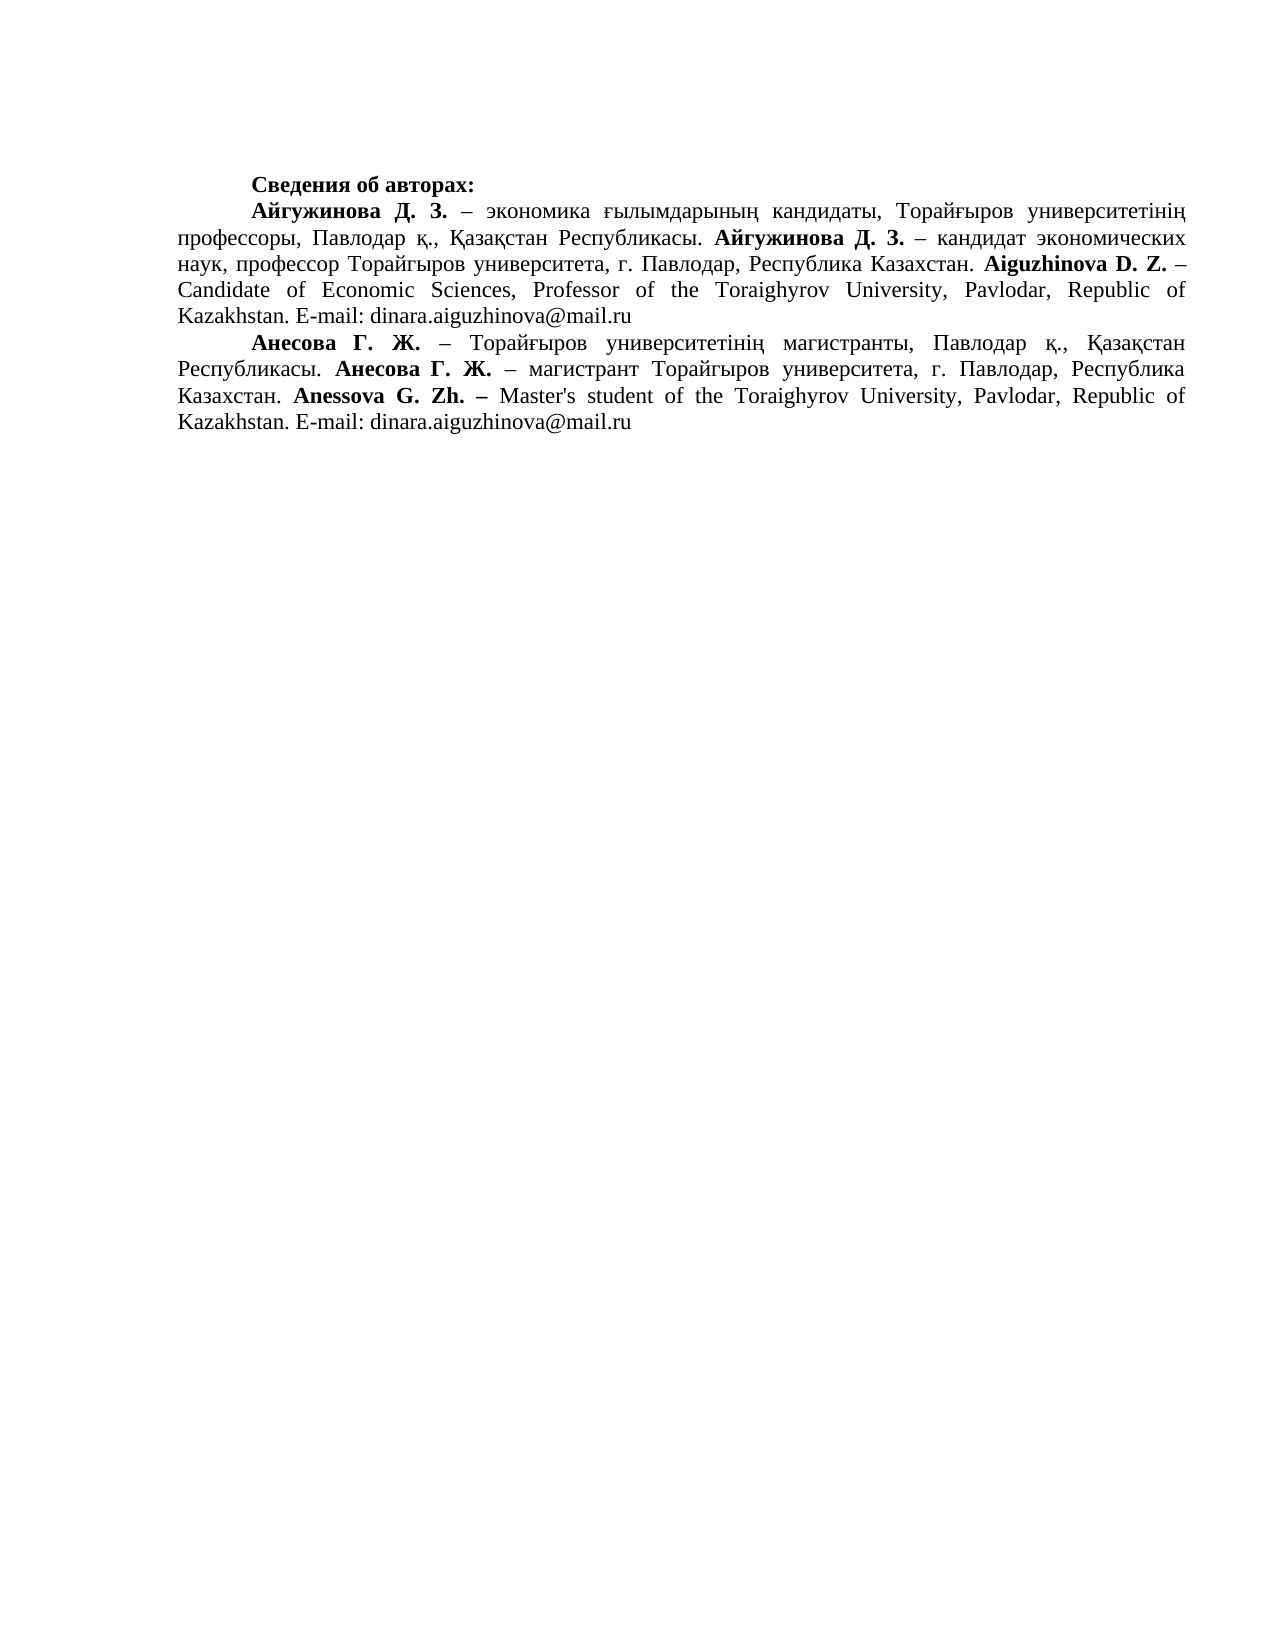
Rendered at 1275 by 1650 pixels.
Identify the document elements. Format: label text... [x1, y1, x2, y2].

text Сведения об авторах: [177, 171, 1186, 197]
text Анесова Г. Ж. – Торайғыров университетiнiң магистранты, Павлодар қ., Қазақстан Республикасы. Анесова Г. Ж. – магистрант Торайгыров университета, г. Павлодар, Республика Казахстан. Anessova G. Zh. – Master's student of the Toraighyrov University, Pavlodar, Republic of Kazakhstan. E-mail: dinara.aiguzhinova@mail.ru [177, 329, 1186, 434]
text Айгужинова Д. З. – экономика ғылымдарының кандидаты, Торайғыров университетiнiң профессоры, Павлодар қ., Қазақстан Республикасы. Айгужинова Д. З. – кандидат экономических наук, профессор Торайгыров университета, г. Павлодар, Республика Казахстан. Aiguzhinova D. Z. – Candidate of Economic Sciences, Professor of the Toraighyrov University, Pavlodar, Republic of Kazakhstan. E-mail: dinara.aiguzhinova@mail.ru [177, 197, 1186, 329]
